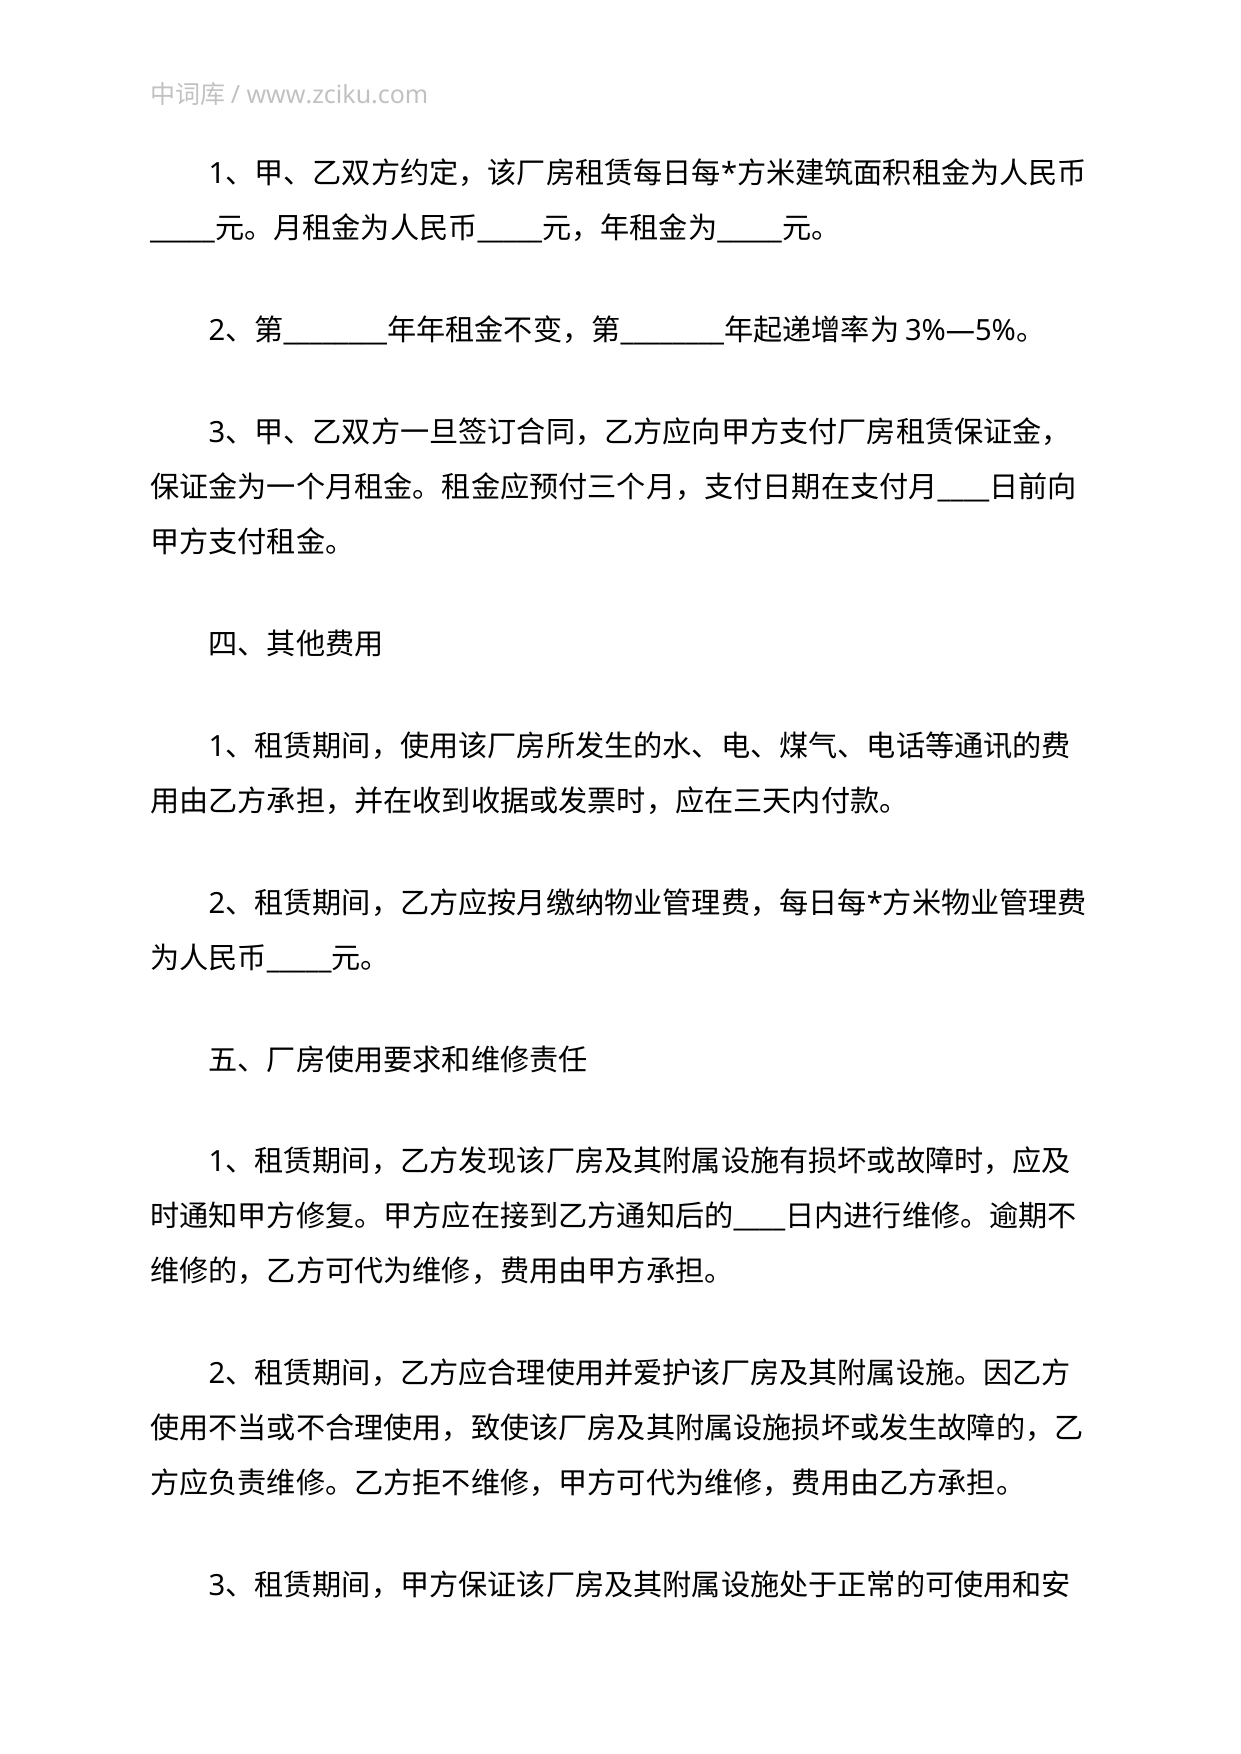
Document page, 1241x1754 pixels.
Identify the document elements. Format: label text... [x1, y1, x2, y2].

text 1、租赁期间，乙方发现该厂房及其附属设施有损坏或故障时，应及时通知甲方修复。甲方应在接到乙方通知后的____日内进行维修。逾期不维修的，乙方可代为维修，费用由甲方承担。 [150, 1138, 1090, 1290]
text 3、甲、乙双方一旦签订合同，乙方应向甲方支付厂房租赁保证金，保证金为一个月租金。租金应预付三个月，支付日期在支付月____日前向甲方支付租金。 [150, 409, 1090, 561]
text 2、租赁期间，乙方应合理使用并爱护该厂房及其附属设施。因乙方使用不当或不合理使用，致使该厂房及其附属设施损坏或发生故障的，乙方应负责维修。乙方拒不维修，甲方可代为维修，费用由乙方承担。 [150, 1350, 1090, 1502]
text 五、厂房使用要求和维修责任 [150, 1036, 1090, 1078]
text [150, 1561, 1090, 1604]
text 1、租赁期间，使用该厂房所发生的水、电、煤气、电话等通讯的费用由乙方承担，并在收到收据或发票时，应在三天内付款。 [150, 722, 1090, 820]
text 2、租赁期间，乙方应按月缴纳物业管理费，每日每*方米物业管理费为人民币_____元。 [150, 879, 1090, 977]
text 1、甲、乙双方约定，该厂房租赁每日每*方米建筑面积租金为人民币_____元。月租金为人民币_____元，年租金为_____元。 [150, 150, 1090, 247]
text 四、其他费用 [150, 621, 1090, 663]
text 2、第________年年租金不变，第________年起递增率为3%—5%。 [150, 307, 1090, 349]
